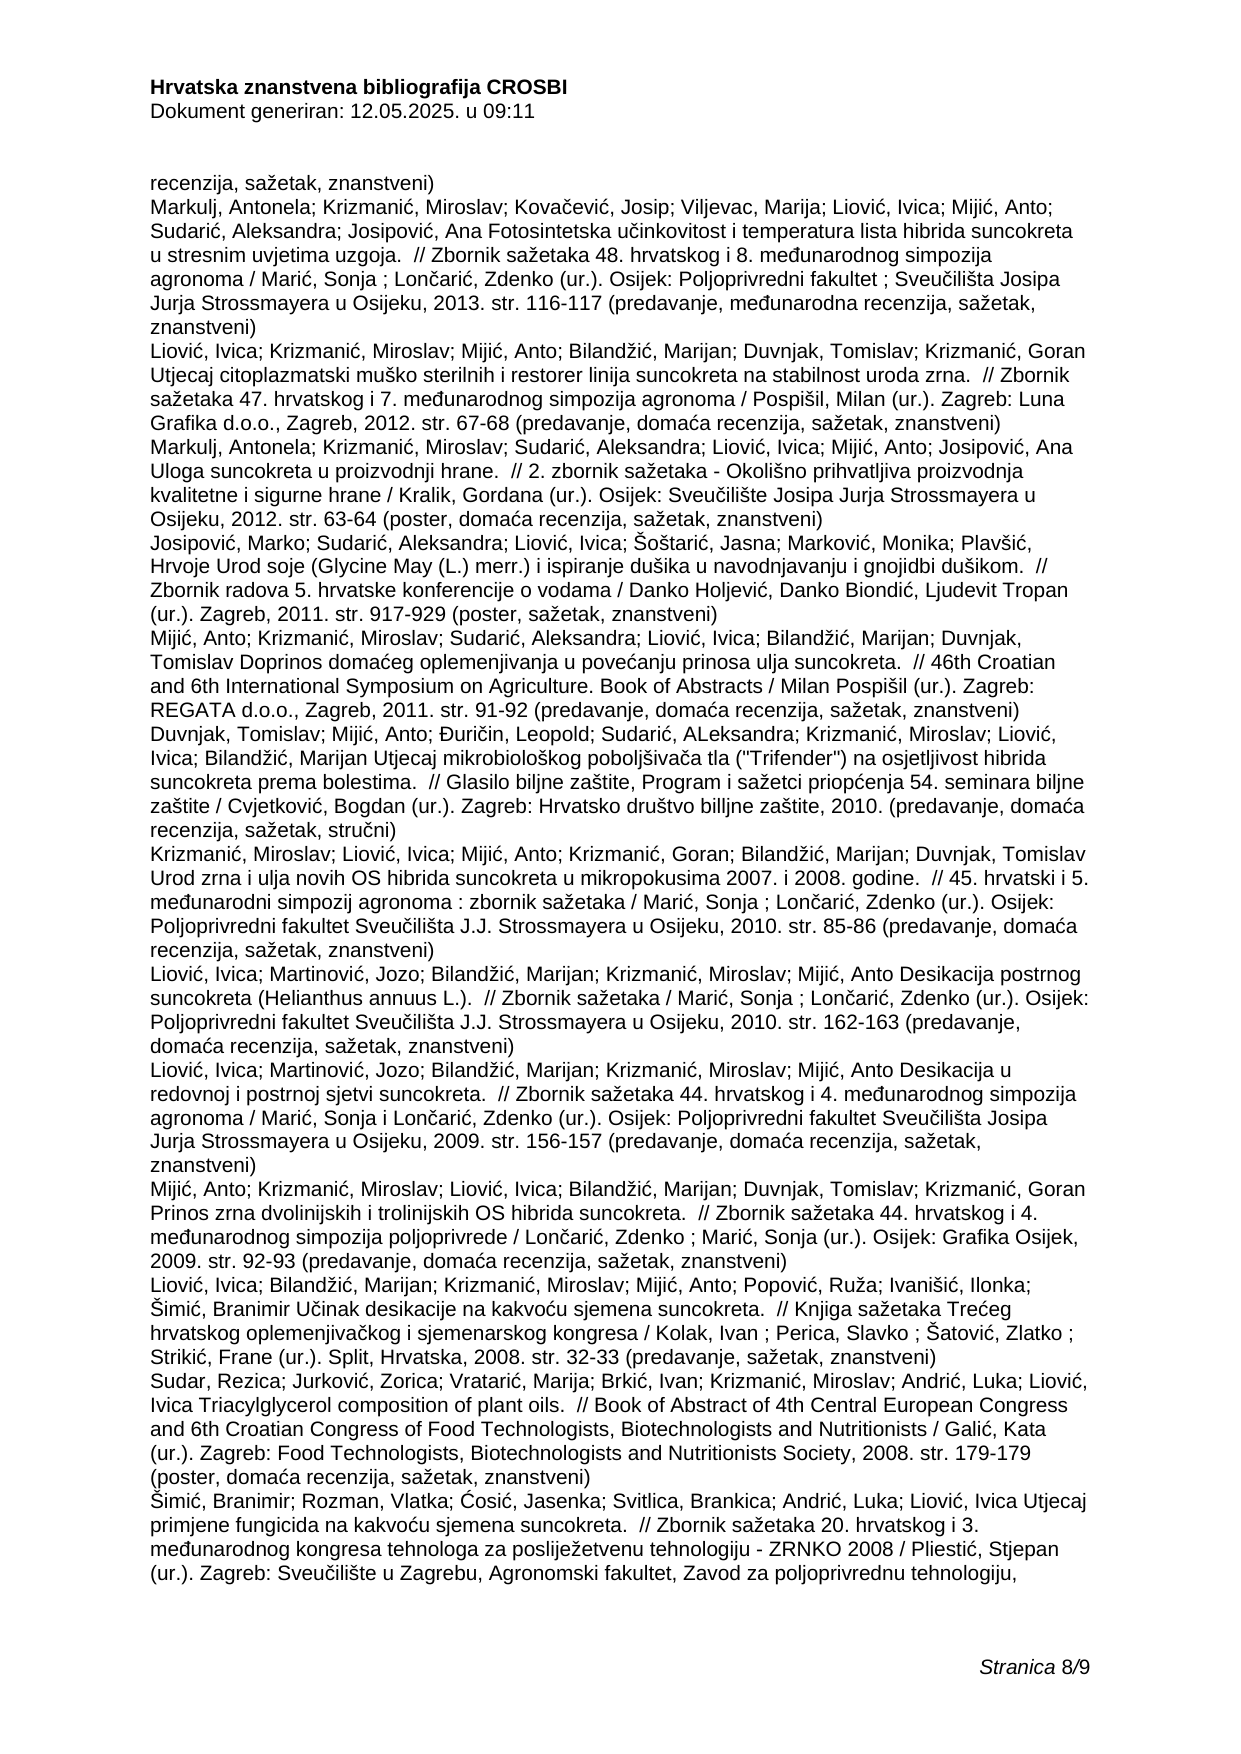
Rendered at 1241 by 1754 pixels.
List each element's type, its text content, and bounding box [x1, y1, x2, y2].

text Mijić, Anto; Krizmanić, Miroslav; Liović, Ivica; Bilandžić, Marijan; Duvnjak, Tomislav; Krizmanić, Goran [150, 1177, 1090, 1273]
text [150, 171, 1090, 195]
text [150, 1489, 1090, 1584]
text Josipović, Marko; Sudarić, Aleksandra; Liović, Ivica; Šoštarić, Jasna; Marković, Monika; Plavšić, Hrvoje [150, 530, 1090, 626]
text Markulj, Antonela; Krizmanić, Miroslav; Sudarić, Aleksandra; Liović, Ivica; Mijić, Anto; Josipović, Ana [150, 434, 1090, 530]
text Sudar, Rezica; Jurković, Zorica; Vratarić, Marija; Brkić, Ivan; Krizmanić, Miroslav; Andrić, Luka; Liović, Ivica [150, 1369, 1090, 1489]
text Liović, Ivica; Krizmanić, Miroslav; Mijić, Anto; Bilandžić, Marijan; Duvnjak, Tomislav; Krizmanić, Goran [150, 339, 1090, 434]
text Liović, Ivica; Martinović, Jozo; Bilandžić, Marijan; Krizmanić, Miroslav; Mijić, Anto [150, 1057, 1090, 1177]
text Markulj, Antonela; Krizmanić, Miroslav; Kovačević, Josip; Viljevac, Marija; Liović, Ivica; Mijić, Anto; Sudarić, Aleksandra; Josipović, Ana [150, 195, 1090, 339]
text Liović, Ivica; Martinović, Jozo; Bilandžić, Marijan; Krizmanić, Miroslav; Mijić, Anto [150, 962, 1090, 1057]
text Liović, Ivica; Bilandžić, Marijan; Krizmanić, Miroslav; Mijić, Anto; Popović, Ruža; Ivanišić, Ilonka; Šimić, Branimir [150, 1273, 1090, 1369]
text Mijić, Anto; Krizmanić, Miroslav; Sudarić, Aleksandra; Liović, Ivica; Bilandžić, Marijan; Duvnjak, Tomislav [150, 626, 1090, 722]
text Duvnjak, Tomislav; Mijić, Anto; Đuričin, Leopold; Sudarić, ALeksandra; Krizmanić, Miroslav; Liović, Ivica; Bilandžić, Marijan [150, 722, 1090, 842]
text Krizmanić, Miroslav; Liović, Ivica; Mijić, Anto; Krizmanić, Goran; Bilandžić, Marijan; Duvnjak, Tomislav [150, 842, 1090, 962]
